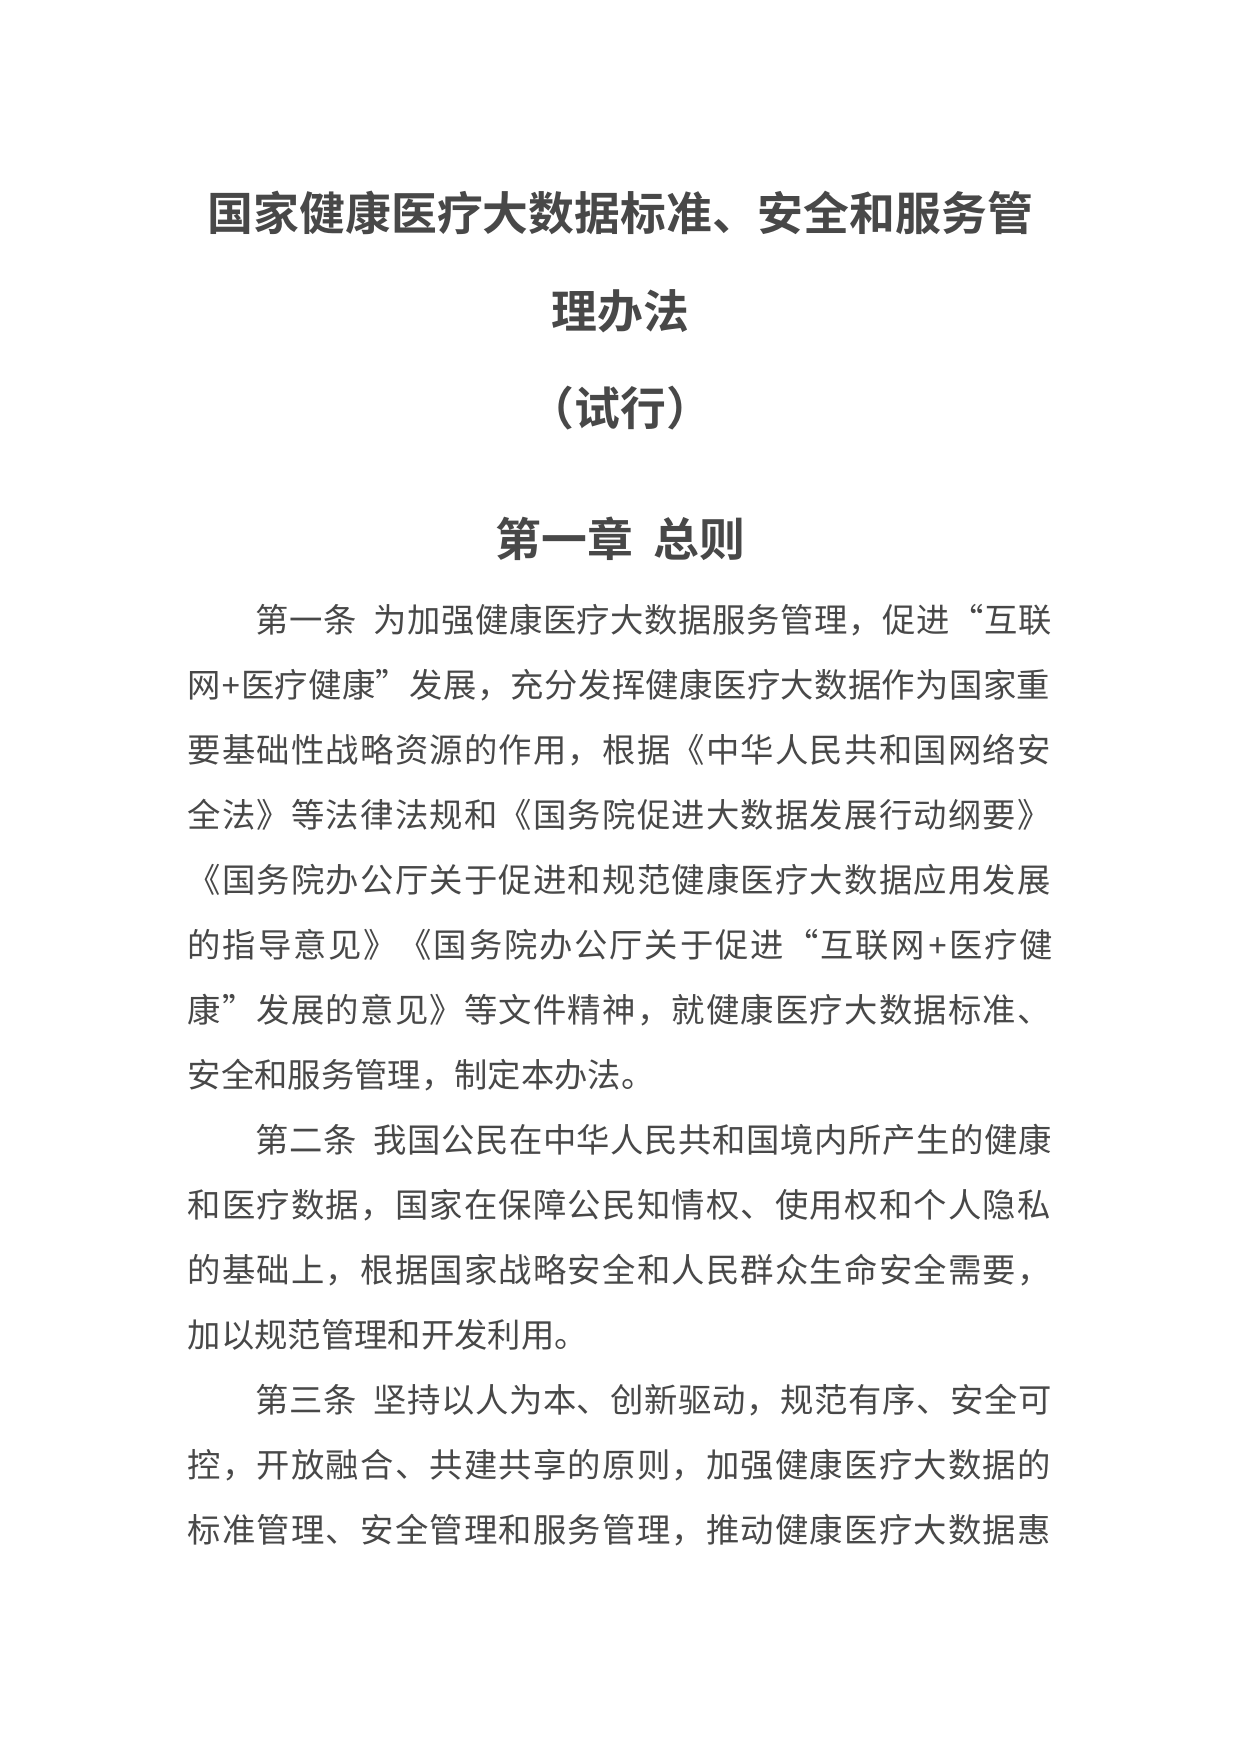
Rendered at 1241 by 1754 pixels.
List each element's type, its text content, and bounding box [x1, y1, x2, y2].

text （试行） [187, 357, 1053, 454]
text 国家健康医疗大数据标准、安全和服务管理办法 [187, 162, 1053, 357]
text 第一章 总则 [187, 488, 1053, 585]
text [187, 585, 1053, 1560]
